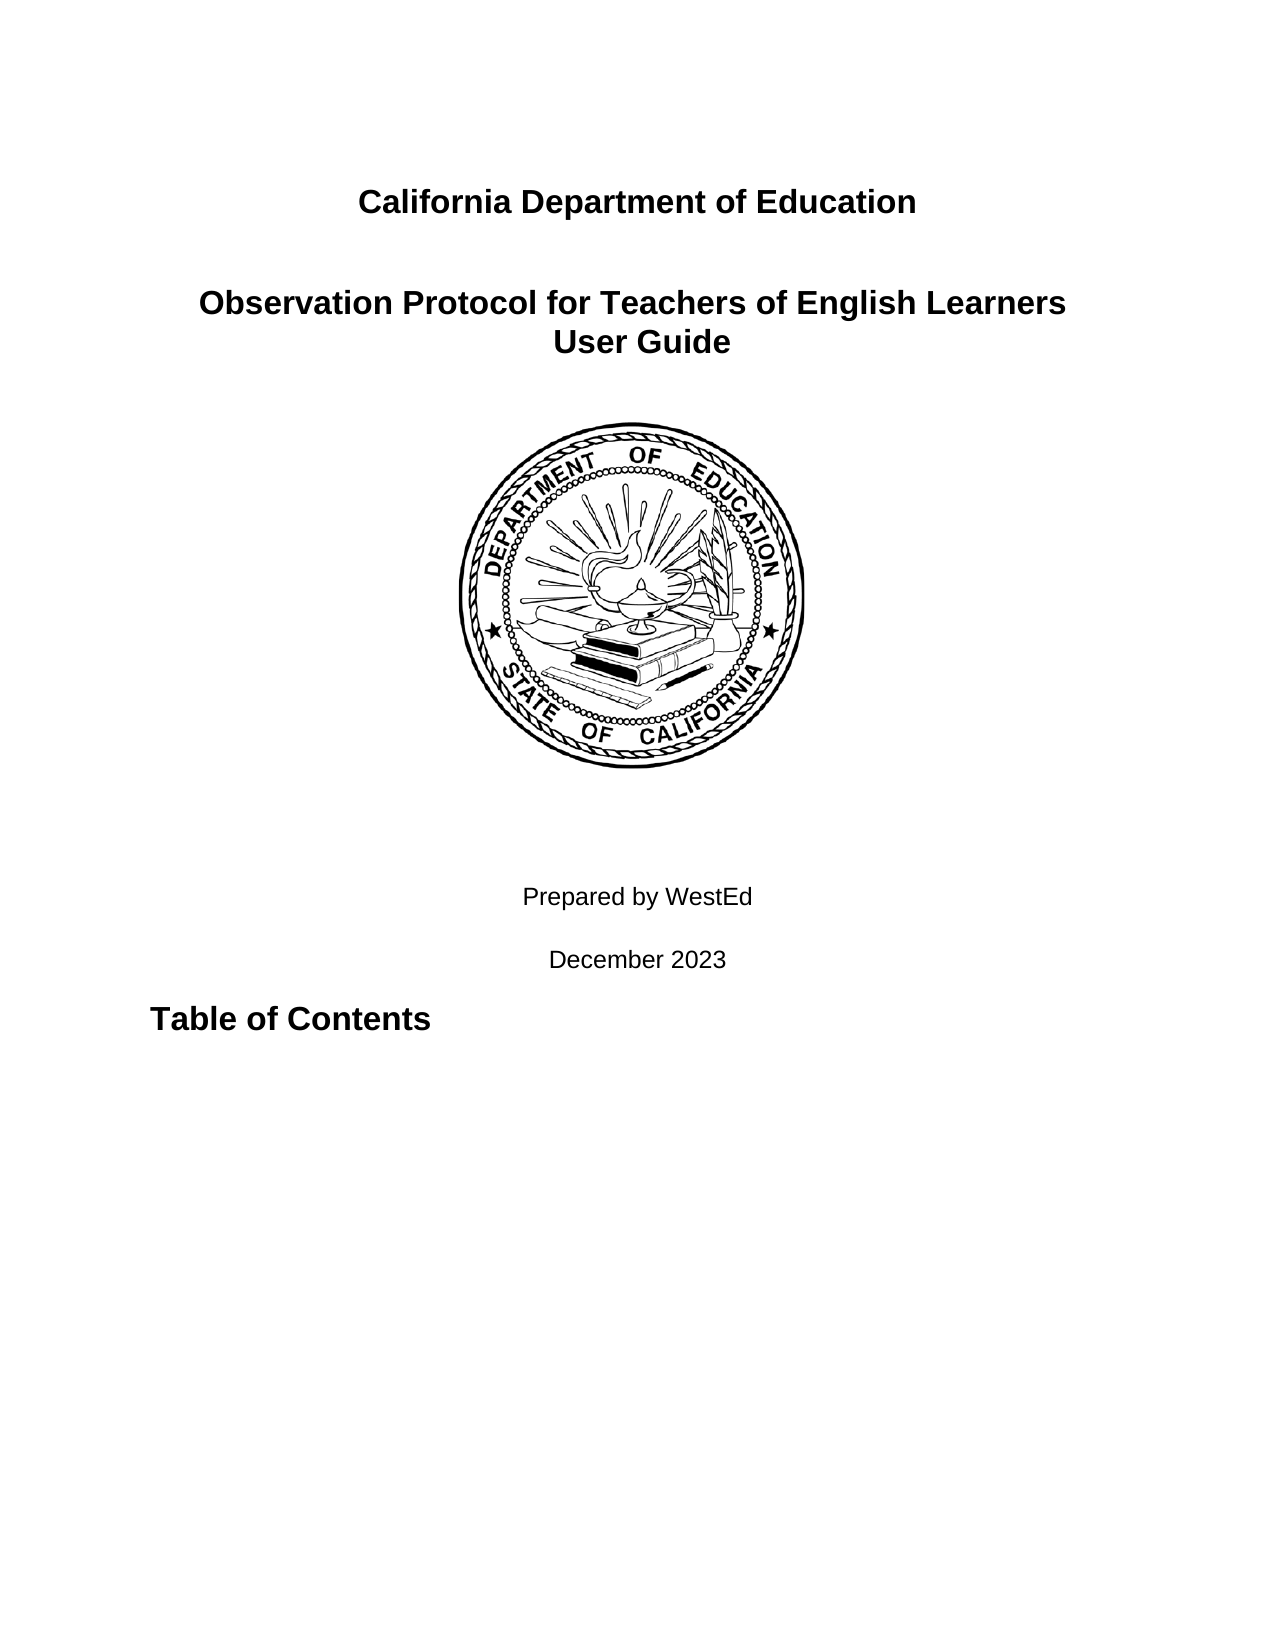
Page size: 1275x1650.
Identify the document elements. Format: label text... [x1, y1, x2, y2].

subtitle California Department of Education [150, 182, 1125, 221]
text Prepared by WestEd [150, 874, 1125, 911]
picture [458, 422, 805, 769]
subtitle Observation Protocol for Teachers of English Learners User Guide [150, 283, 1125, 360]
text December 2023 [150, 936, 1125, 974]
